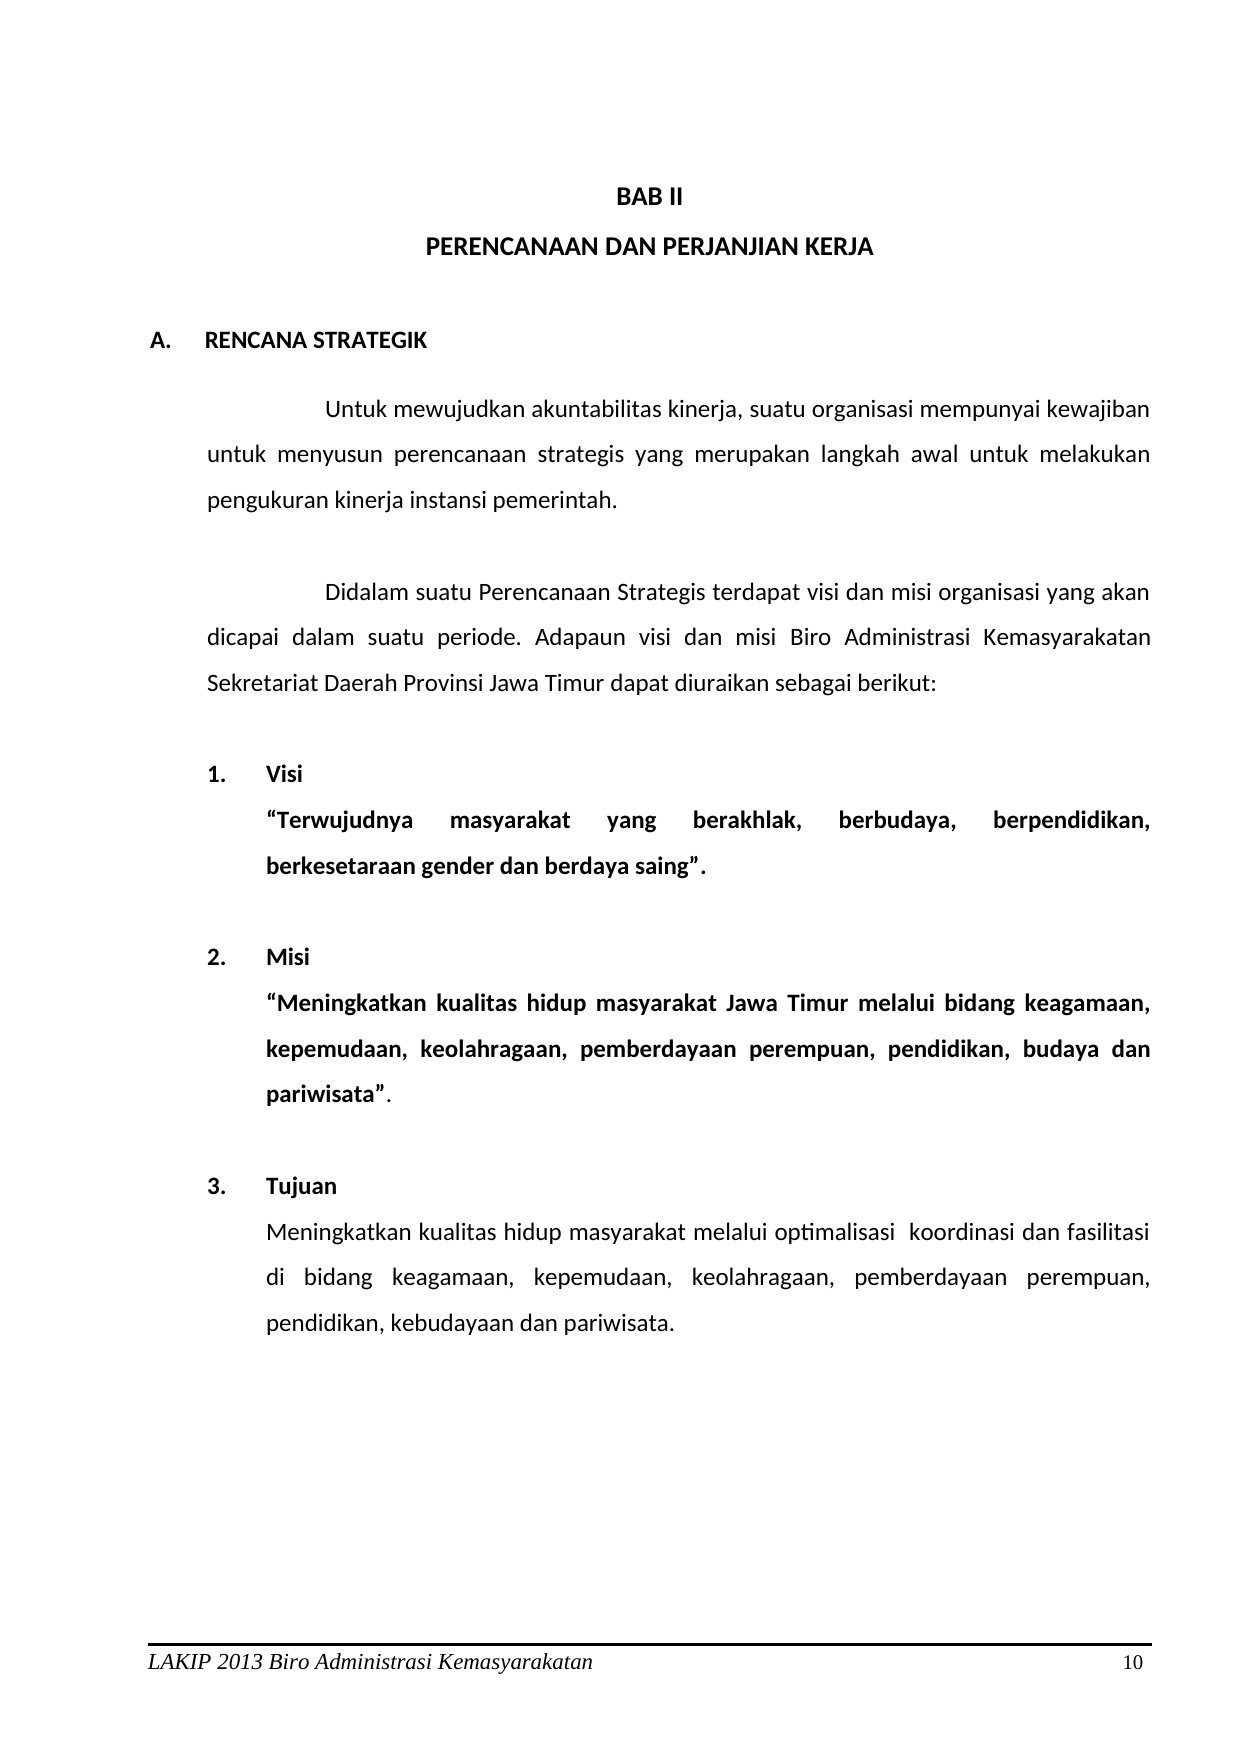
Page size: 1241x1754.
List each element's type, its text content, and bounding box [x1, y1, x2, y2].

text 2. Misi [207, 941, 1152, 972]
text PERENCANAAN DAN PERJANJIAN KERJA [148, 229, 1152, 262]
text 3. Tujuan [207, 1170, 1152, 1201]
subtitle RENCANA STRATEGIK [150, 324, 1152, 354]
text Untuk mewujudkan akuntabilitas kinerja, suatu organisasi mempunyai kewajiban untuk menyusun perencanaan strategis yang merupakan langkah awal untuk melakukan pengukuran kinerja instansi pemerintah. [207, 393, 1152, 515]
text 1. Visi [207, 758, 1152, 789]
text “Meningkatkan kualitas hidup masyarakat Jawa Timur melalui bidang keagamaan, kepemudaan, keolahragaan, pemberdayaan perempuan, pendidikan, budaya dan pariwisata”. [207, 987, 1152, 1109]
text Meningkatkan kualitas hidup masyarakat melalui optimalisasi koordinasi dan fasilitasi di bidang keagamaan, kepemudaan, keolahragaan, pemberdayaan perempuan, pendidikan, kebudayaan dan pariwisata. [266, 1216, 1152, 1338]
list BAB II [148, 179, 1152, 212]
text Didalam suatu Perencanaan Strategis terdapat visi dan misi organisasi yang akan dicapai dalam suatu periode. Adapaun visi dan misi Biro Administrasi Kemasyarakatan Sekretariat Daerah Provinsi Jawa Timur dapat diuraikan sebagai berikut: [207, 576, 1152, 698]
text “Terwujudnya masyarakat yang berakhlak, berbudaya, berpendidikan, berkesetaraan gender dan berdaya saing”. [207, 804, 1152, 881]
